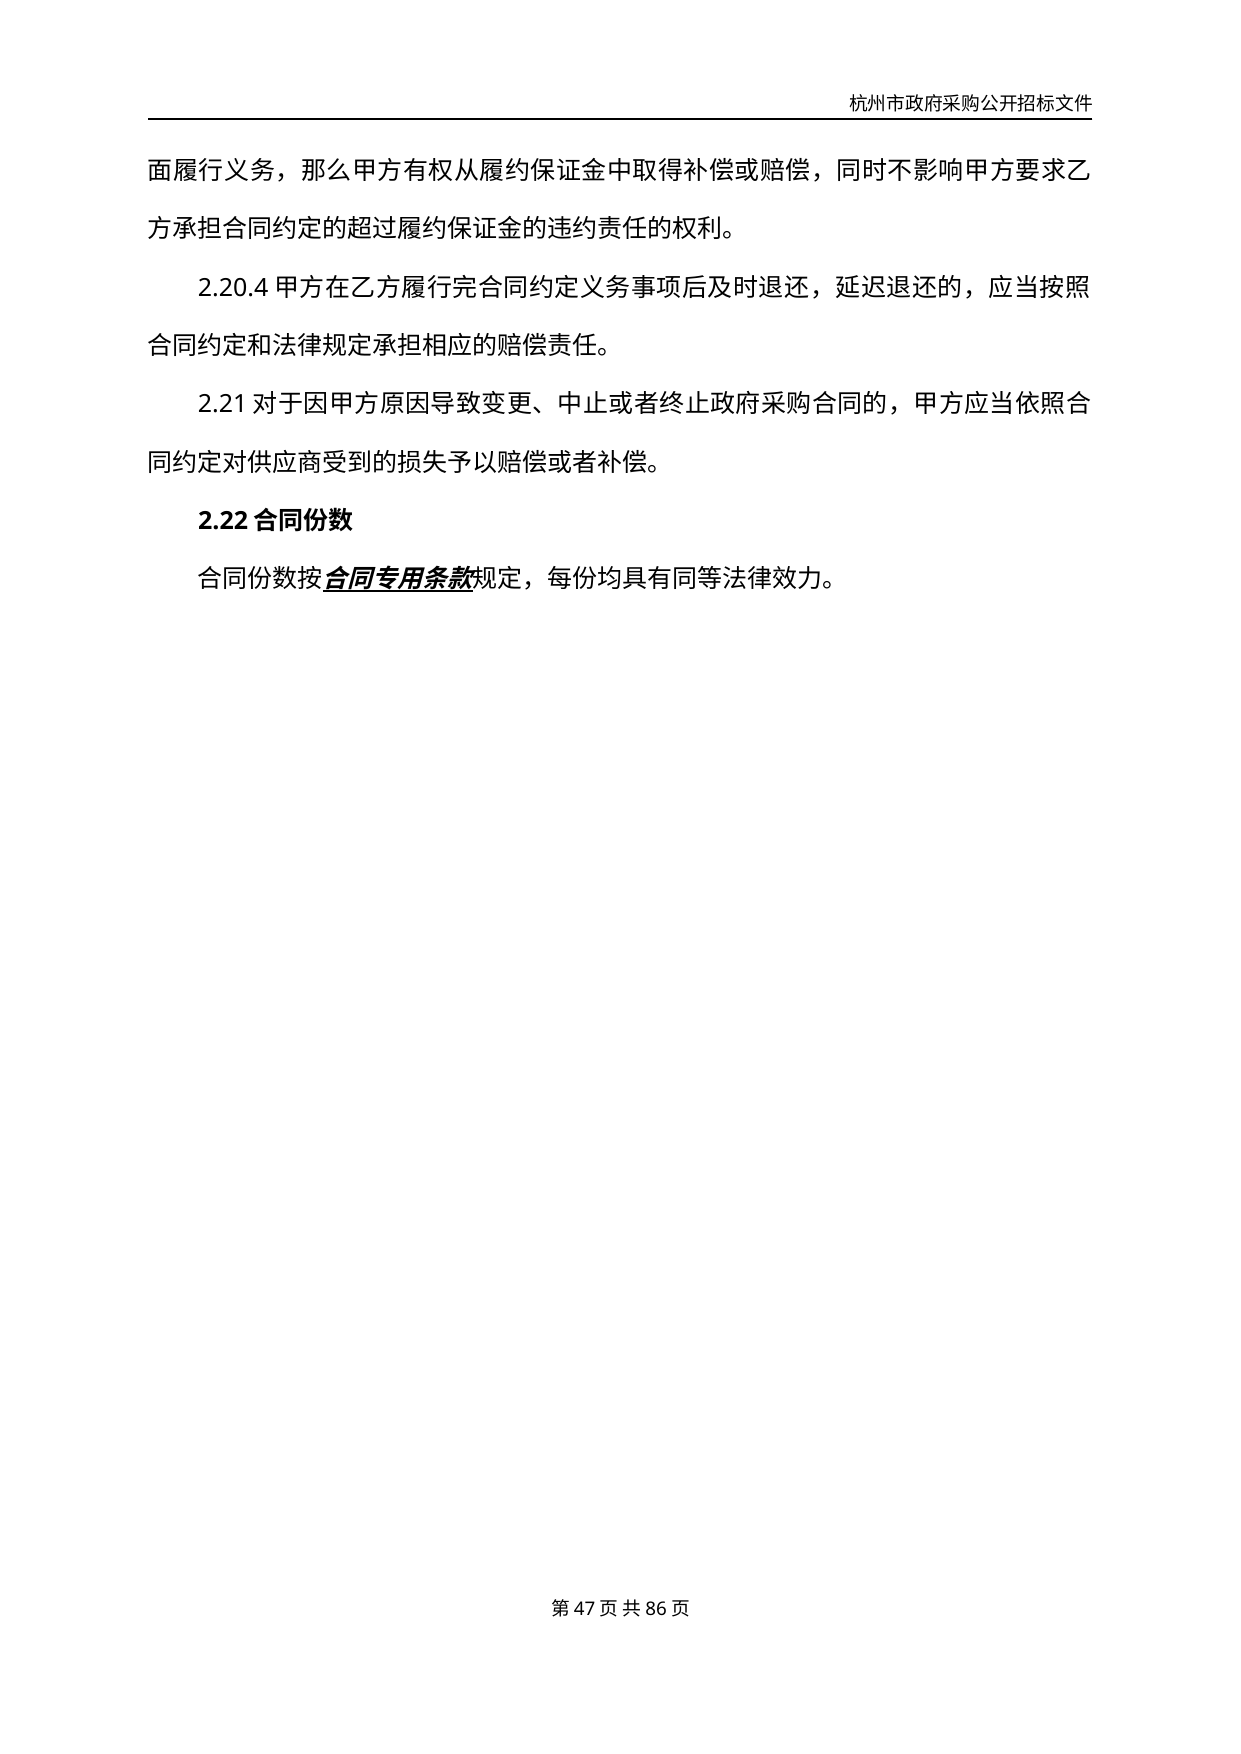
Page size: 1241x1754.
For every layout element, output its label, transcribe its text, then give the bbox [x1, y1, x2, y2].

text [148, 133, 1092, 249]
text 2.20.4甲方在乙方履行完合同约定义务事项后及时退还，延迟退还的，应当按照合同约定和法律规定承担相应的赔偿责任。 [148, 249, 1092, 366]
text 2.22合同份数 [148, 483, 1092, 541]
text 2.21对于因甲方原因导致变更、中止或者终止政府采购合同的，甲方应当依照合同约定对供应商受到的损失予以赔偿或者补偿。 [148, 366, 1092, 483]
text 合同份数按合同专用条款规定，每份均具有同等法律效力。 [148, 541, 1092, 599]
